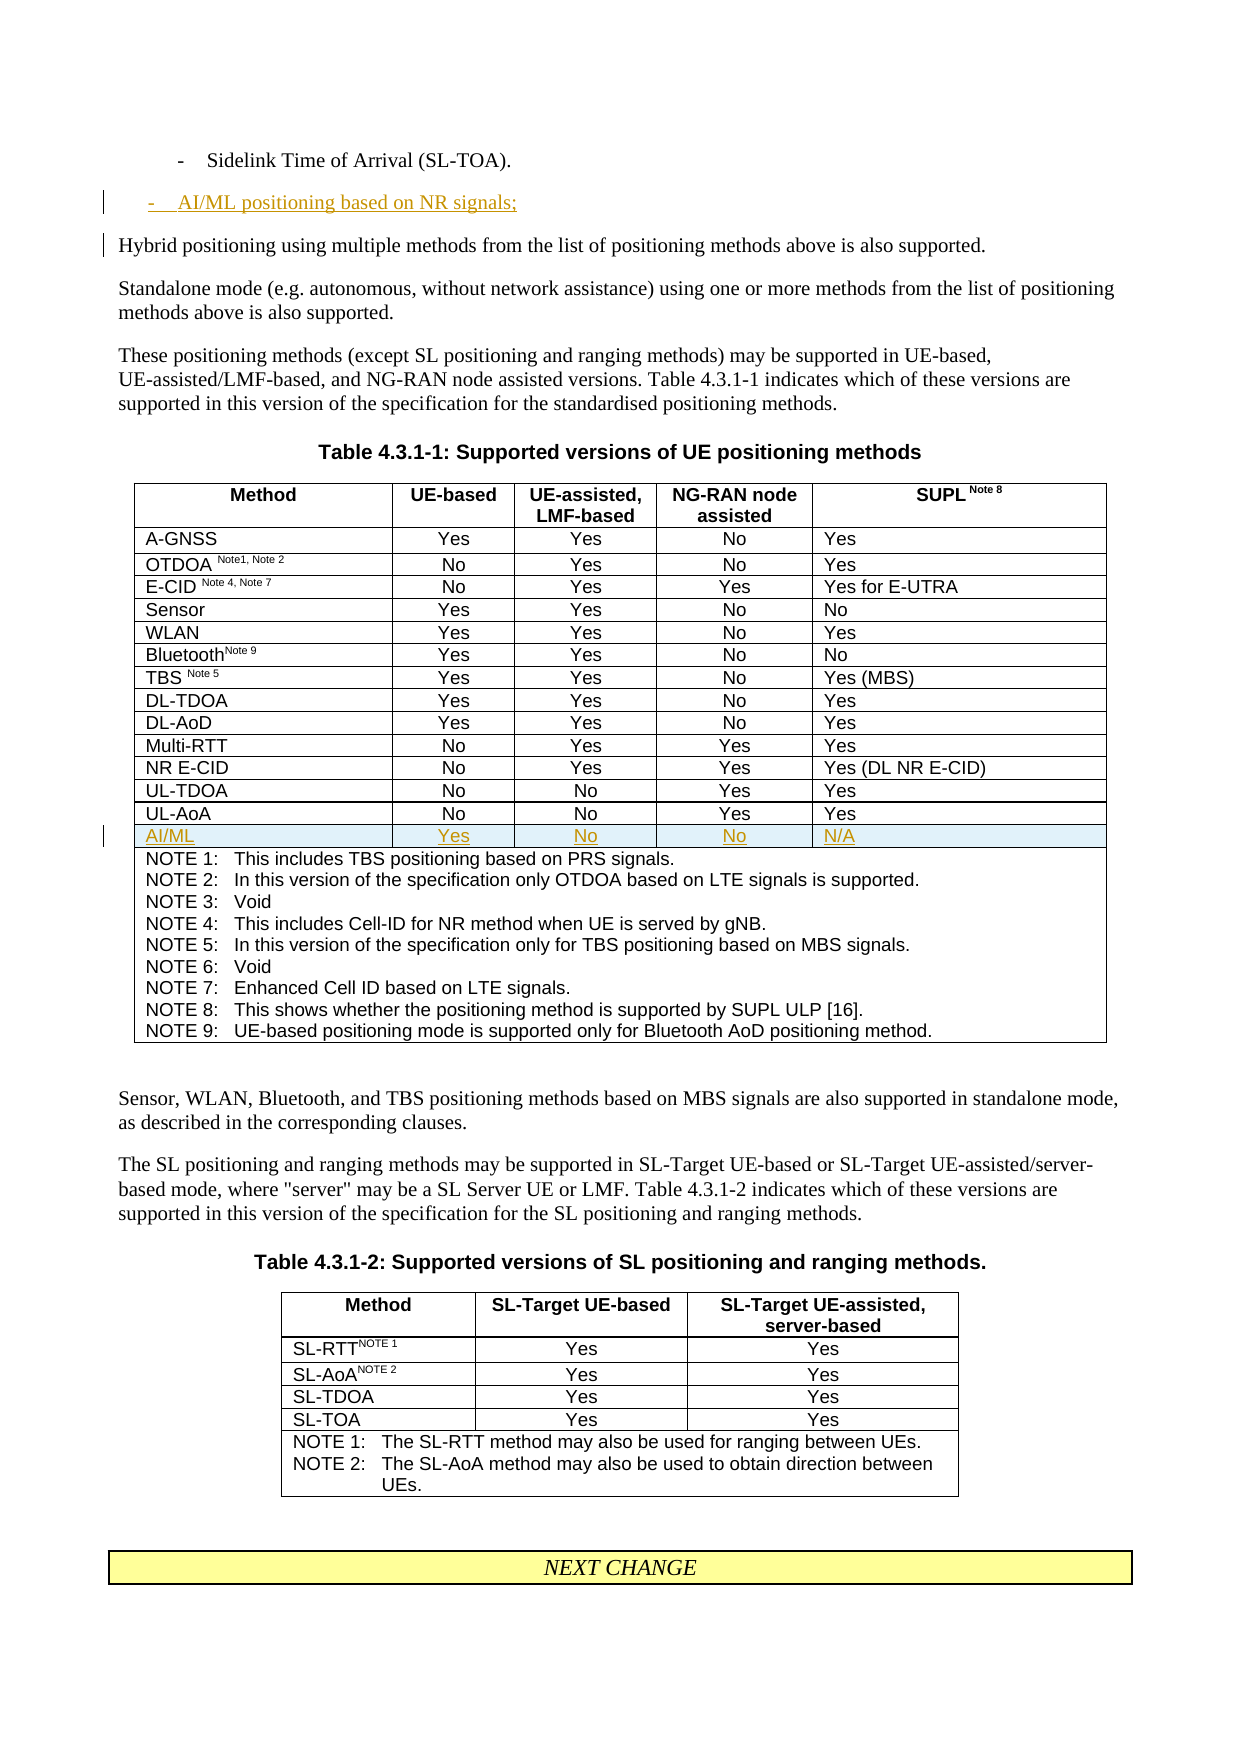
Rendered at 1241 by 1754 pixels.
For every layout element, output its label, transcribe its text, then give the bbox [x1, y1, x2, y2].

table_cell No [657, 528, 812, 553]
table_cell Yes [515, 712, 656, 733]
table_cell SL-TDOA [282, 1386, 475, 1407]
table_cell No [657, 712, 812, 733]
table_cell No [393, 735, 514, 756]
table_cell Yes [813, 689, 1106, 711]
text NEXT CHANGE [110, 1552, 1131, 1583]
table_cell Yes [688, 1363, 958, 1385]
table_cell UL-TDOA [135, 780, 392, 801]
text The SL positioning and ranging methods may be supported in SL-Target UE-based or SL-Target UE-assisted/server-based mode, where "server" may be a SL Server UE or LMF. Table 4.3.1-2 indicates which of these versions are supported in this version of the specification for the SL positioning and ranging methods. [118, 1152, 1122, 1224]
table_cell Yes [476, 1338, 687, 1362]
table_header SUPL Note 8 [813, 484, 1106, 527]
table_cell NOTE 1: The SL-RTT method may also be used for ranging between UEs. NOTE 2: The SL-AoA method may also be used to obtain direction between UEs. [282, 1431, 958, 1496]
table_cell Yes [813, 735, 1106, 756]
table_cell No [657, 667, 812, 688]
table_cell Yes [476, 1386, 687, 1407]
table_cell No [515, 780, 656, 801]
table_cell Yes [393, 528, 514, 553]
table_cell Yes [393, 622, 514, 643]
table_cell No [657, 599, 812, 621]
table_cell SL-AoANOTE 2 [282, 1363, 475, 1385]
table_header SL-Target UE-based [476, 1293, 687, 1336]
table_cell NOTE 1: This includes TBS positioning based on PRS signals. NOTE 2: In this version of the specification only OTDOA based on LTE signals is supported. NOTE 3: Void NOTE 4: This includes Cell-ID for NR method when UE is served by gNB. NOTE 5: In this version of the specification only for TBS positioning based on MBS signals. NOTE 6: Void NOTE 7: Enhanced Cell ID based on LTE signals. NOTE 8: This shows whether the positioning method is supported by SUPL ULP [16]. NOTE 9: UE-based positioning mode is supported only for Bluetooth AoD positioning method. [135, 848, 1106, 1042]
table_cell No [657, 644, 812, 666]
table_cell E-CID Note 4, Note 7 [135, 576, 392, 598]
table_cell DL-TDOA [135, 689, 392, 711]
table_cell Yes [813, 622, 1106, 643]
table_cell UL-AoA [135, 803, 392, 824]
table_cell TBS Note 5 [135, 667, 392, 688]
table_cell Yes for E-UTRA [813, 576, 1106, 598]
table_cell Yes (DL NR E-CID) [813, 757, 1106, 779]
table_cell Yes [688, 1409, 958, 1430]
text - Sidelink Time of Arrival (SL-TOA). [177, 147, 1122, 172]
table_cell Yes [813, 528, 1106, 553]
table_cell Yes [515, 757, 656, 779]
table_cell A-GNSS [135, 528, 392, 553]
table_cell Yes [813, 803, 1106, 824]
table_cell Yes [393, 712, 514, 733]
text Hybrid positioning using multiple methods from the list of positioning methods above is also supported. [118, 233, 1122, 257]
table_cell Yes [688, 1386, 958, 1407]
table_cell Yes [476, 1363, 687, 1385]
table_cell OTDOA Note1, Note 2 [135, 554, 392, 575]
table_cell Yes [657, 576, 812, 598]
text Table 4.3.1-1: Supported versions of UE positioning methods [118, 440, 1122, 464]
table_header UE-assisted, LMF-based [515, 484, 656, 527]
table_cell Multi-RTT [135, 735, 392, 756]
table_cell Yes [813, 712, 1106, 733]
table_cell Yes [688, 1338, 958, 1362]
text These positioning methods (except SL positioning and ranging methods) may be supported in UE-based, UE-assisted/LMF-based, and NG-RAN node assisted versions. Table 4.3.1-1 indicates which of these versions are supported in this version of the specification for the standardised positioning methods. [118, 343, 1122, 415]
table_cell Yes [515, 667, 656, 688]
table_cell DL-AoD [135, 712, 392, 733]
table_cell Yes [813, 780, 1106, 801]
table_cell Yes [476, 1409, 687, 1430]
table_header Method [135, 484, 392, 527]
table_cell No [515, 803, 656, 824]
table_cell Yes [515, 735, 656, 756]
table_cell No [393, 554, 514, 575]
table_cell No [393, 780, 514, 801]
table_header SL-Target UE-assisted, server-based [688, 1293, 958, 1336]
table_cell Yes [393, 599, 514, 621]
table_cell Yes [515, 689, 656, 711]
table_cell Sensor [135, 599, 392, 621]
table_cell Yes (MBS) [813, 667, 1106, 688]
text Standalone mode (e.g. autonomous, without network assistance) using one or more methods from the list of positioning methods above is also supported. [118, 276, 1122, 324]
table_cell Yes [393, 644, 514, 666]
table_cell No [393, 757, 514, 779]
table_cell Yes [515, 528, 656, 553]
table_cell Yes [813, 554, 1106, 575]
text Table 4.3.1-2: Supported versions of SL positioning and ranging methods. [118, 1249, 1122, 1273]
table_cell No [657, 689, 812, 711]
table_cell No [657, 554, 812, 575]
table_cell No [657, 622, 812, 643]
table_cell No [813, 599, 1106, 621]
table_cell Yes [515, 622, 656, 643]
table_cell Yes [657, 803, 812, 824]
table_cell Yes [515, 599, 656, 621]
table_header NG-RAN node assisted [657, 484, 812, 527]
table_cell Yes [657, 780, 812, 801]
table_cell BluetoothNote 9 [135, 644, 392, 666]
table_cell Yes [393, 667, 514, 688]
table_cell WLAN [135, 622, 392, 643]
table_cell Yes [515, 644, 656, 666]
table_header UE-based [393, 484, 514, 527]
table_cell No [813, 644, 1106, 666]
table_cell Yes [515, 576, 656, 598]
table_header Method [282, 1293, 475, 1336]
table_cell SL-TOA [282, 1409, 475, 1430]
table_cell Yes [657, 735, 812, 756]
table_cell No [393, 803, 514, 824]
table_cell No [393, 576, 514, 598]
table_cell SL-RTTNOTE 1 [282, 1338, 475, 1362]
table_cell Yes [515, 554, 656, 575]
table_cell Yes [657, 757, 812, 779]
text Sensor, WLAN, Bluetooth, and TBS positioning methods based on MBS signals are also supported in standalone mode, as described in the corresponding clauses. [118, 1086, 1122, 1134]
table_cell NR E-CID [135, 757, 392, 779]
table_cell Yes [393, 689, 514, 711]
